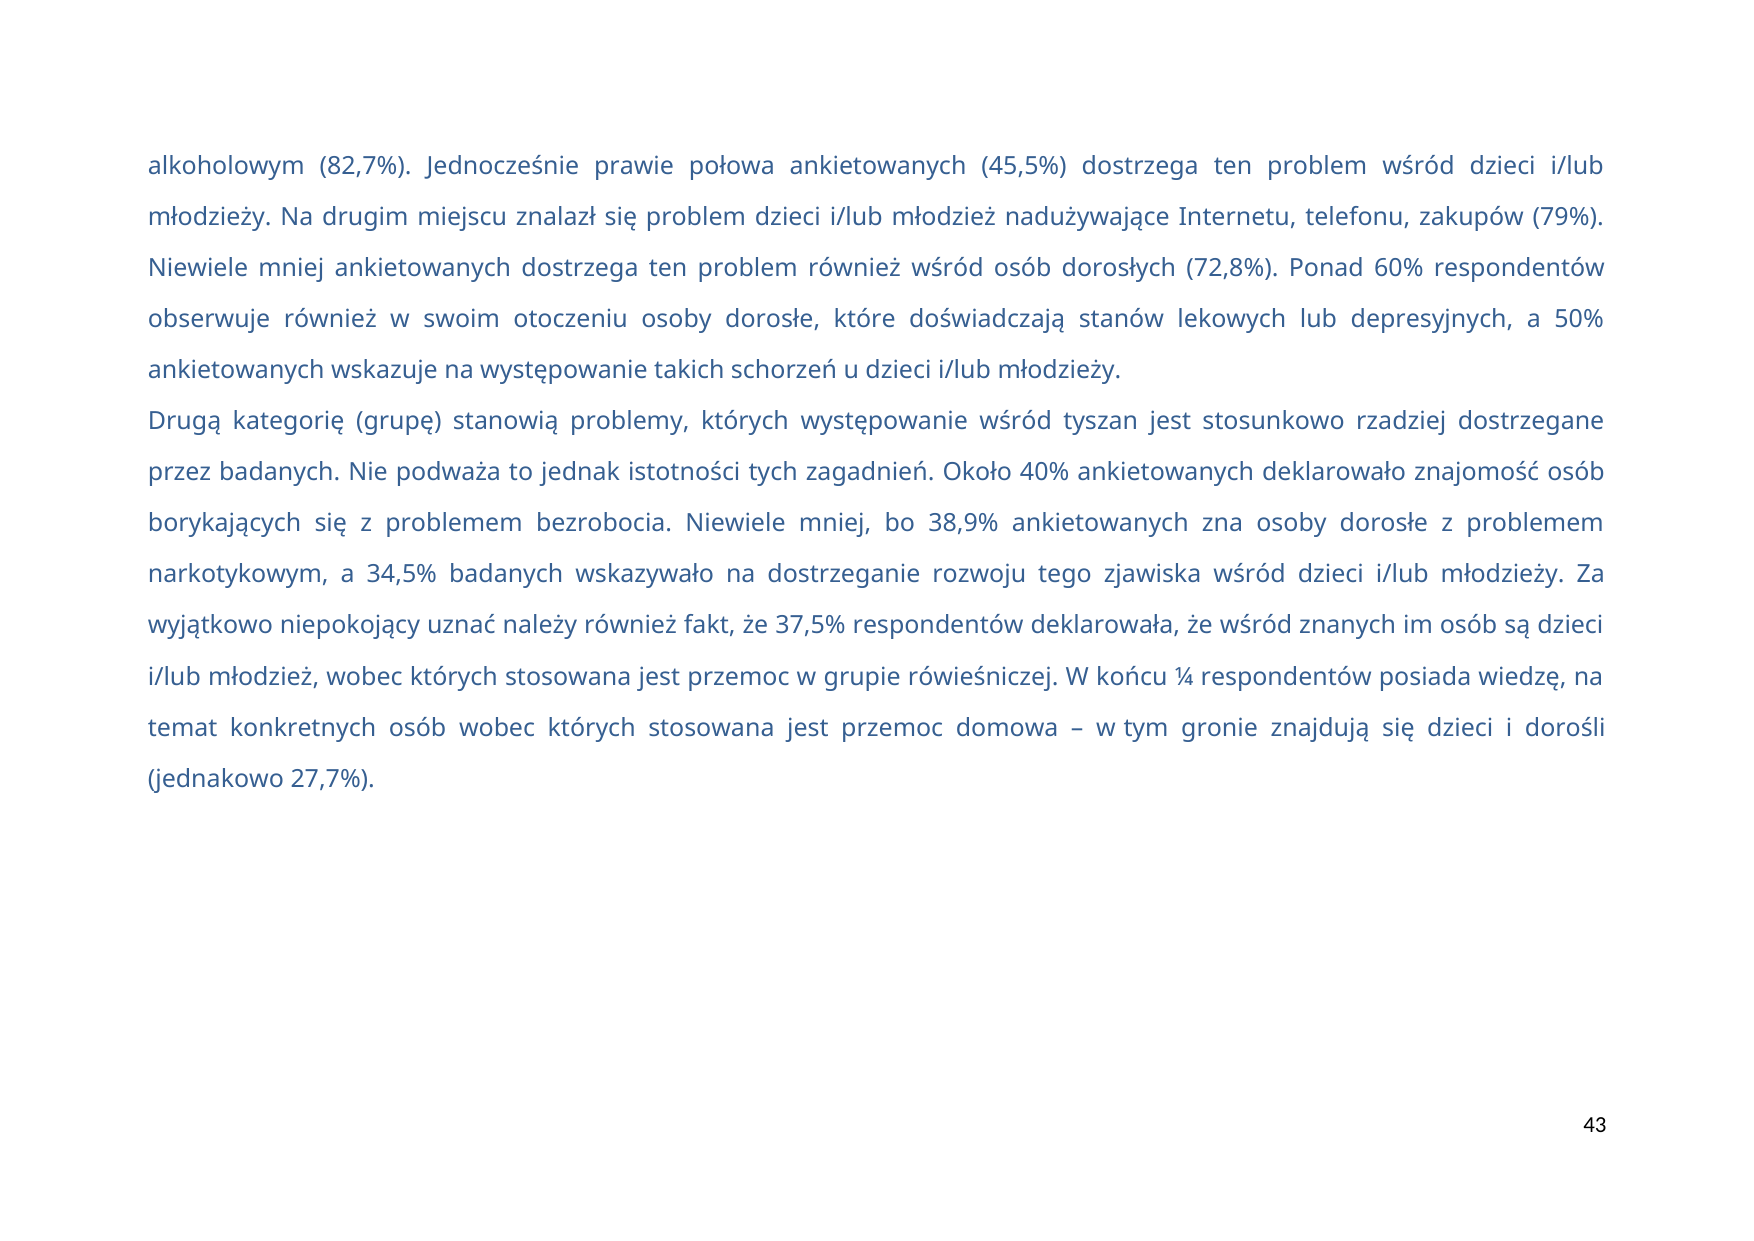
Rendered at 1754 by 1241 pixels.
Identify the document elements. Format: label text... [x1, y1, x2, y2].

text Drugą kategorię (grupę) stanowią problemy, których występowanie wśród tyszan jest stosunkowo rzadziej dostrzegane przez badanych. Nie podważa to jednak istotności tych zagadnień. Około 40% ankietowanych deklarowało znajomość osób borykających się z problemem bezrobocia. Niewiele mniej, bo 38,9% ankietowanych zna osoby dorosłe z problemem narkotykowym, a 34,5% badanych wskazywało na dostrzeganie rozwoju tego zjawiska wśród dzieci i/lub młodzieży. Za wyjątkowo niepokojący uznać należy również fakt, że 37,5% respondentów deklarowała, że wśród znanych im osób są dzieci i/lub młodzież, wobec których stosowana jest przemoc w grupie rówieśniczej. W końcu ¼ respondentów posiada wiedzę, na temat konkretnych osób wobec których stosowana jest przemoc domowa – w tym gronie znajdują się dzieci i dorośli (jednakowo 27,7%). [148, 403, 1606, 794]
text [148, 148, 1606, 386]
